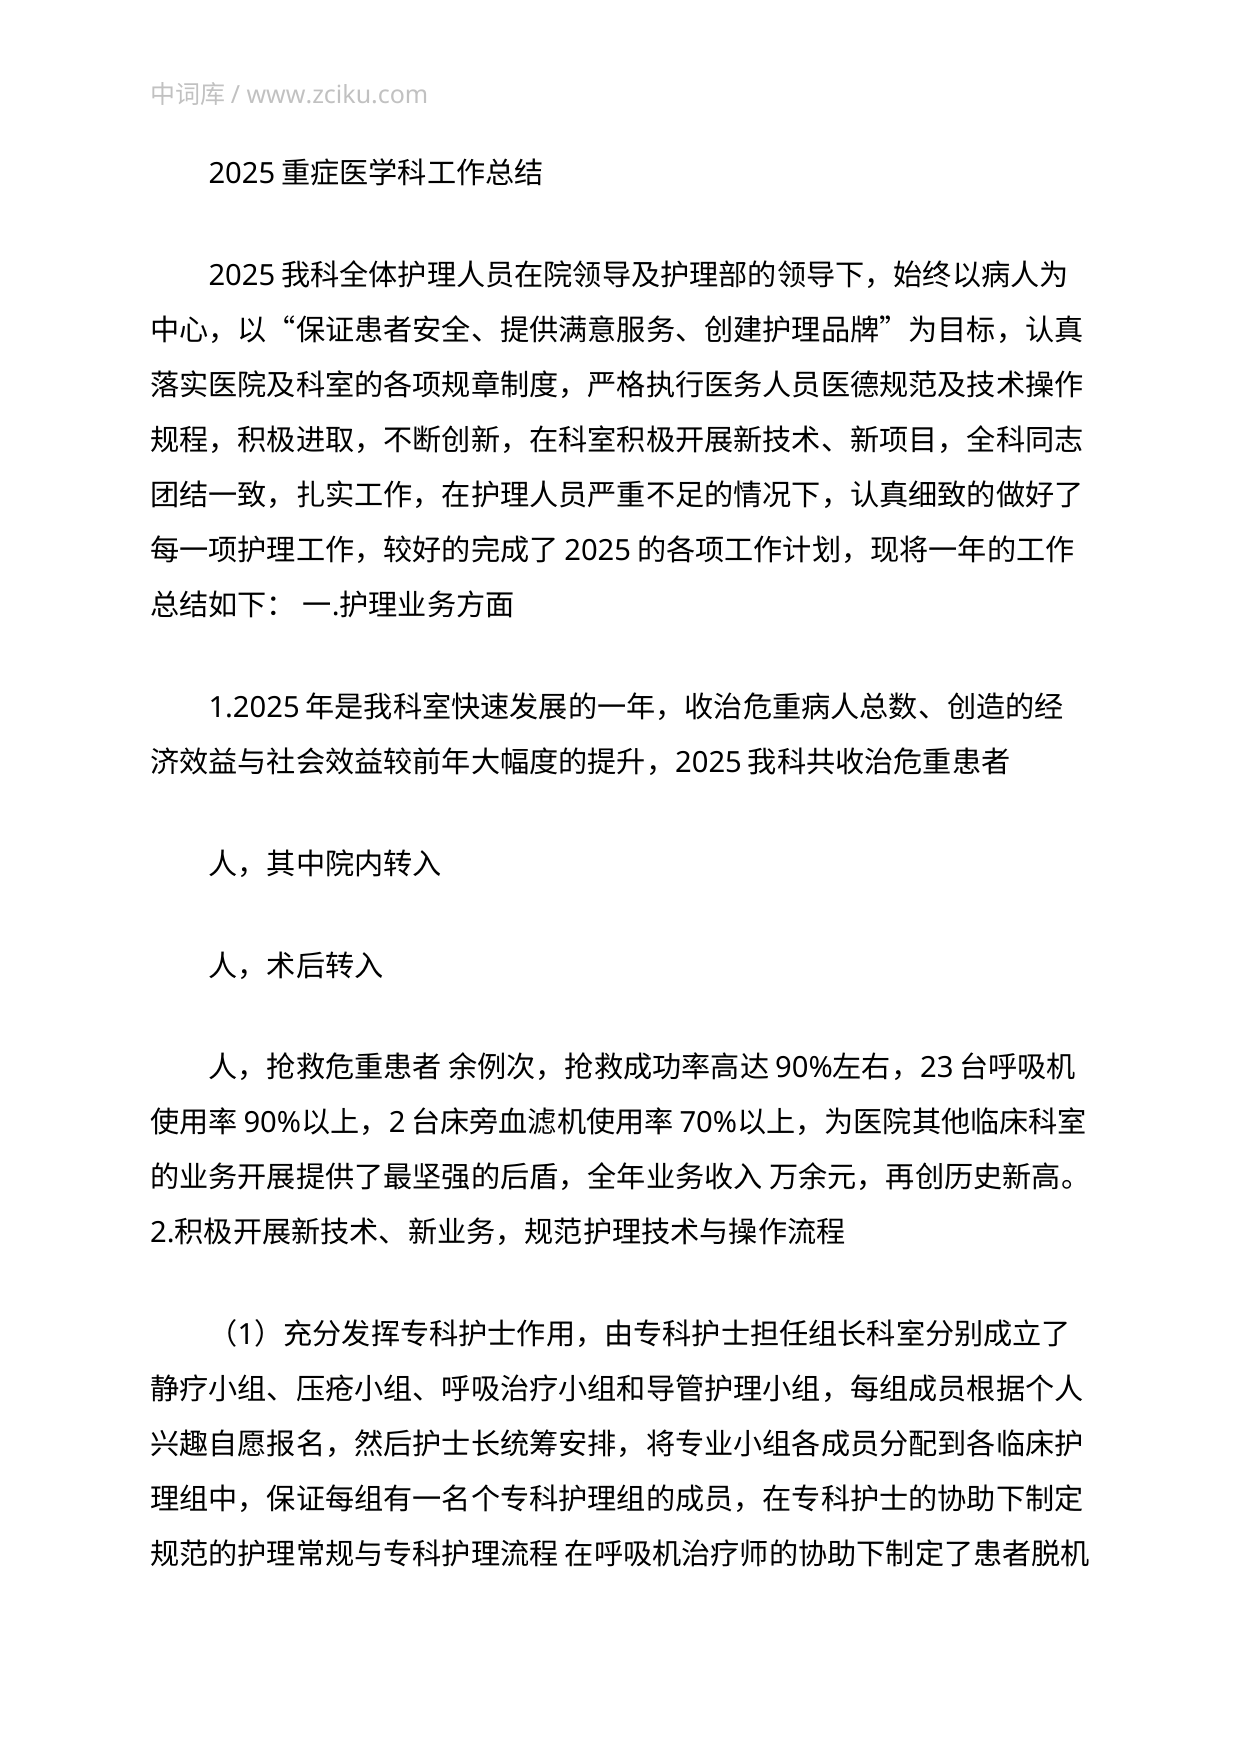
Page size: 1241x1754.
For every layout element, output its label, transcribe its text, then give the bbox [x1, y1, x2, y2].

text 人，术后转入 [150, 942, 1090, 984]
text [150, 1311, 1090, 1573]
text 人，其中院内转入 [150, 841, 1090, 883]
text 人，抢救危重患者 余例次，抢救成功率高达90%左右，23台呼吸机使用率90%以上，2台床旁血滤机使用率70%以上，为医院其他临床科室的业务开展提供了最坚强的后盾，全年业务收入 万余元，再创历史新高。2.积极开展新技术、新业务，规范护理技术与操作流程 [150, 1044, 1090, 1251]
text 2025我科全体护理人员在院领导及护理部的领导下，始终以病人为中心，以“保证患者安全、提供满意服务、创建护理品牌”为目标，认真落实医院及科室的各项规章制度，严格执行医务人员医德规范及技术操作规程，积极进取，不断创新，在科室积极开展新技术、新项目，全科同志团结一致，扎实工作，在护理人员严重不足的情况下，认真细致的做好了每一项护理工作，较好的完成了2025的各项工作计划，现将一年的工作总结如下： 一.护理业务方面 [150, 252, 1090, 624]
text 1.2025年是我科室快速发展的一年，收治危重病人总数、创造的经济效益与社会效益较前年大幅度的提升，2025我科共收治危重患者 [150, 683, 1090, 781]
text 2025重症医学科工作总结 [150, 150, 1090, 192]
